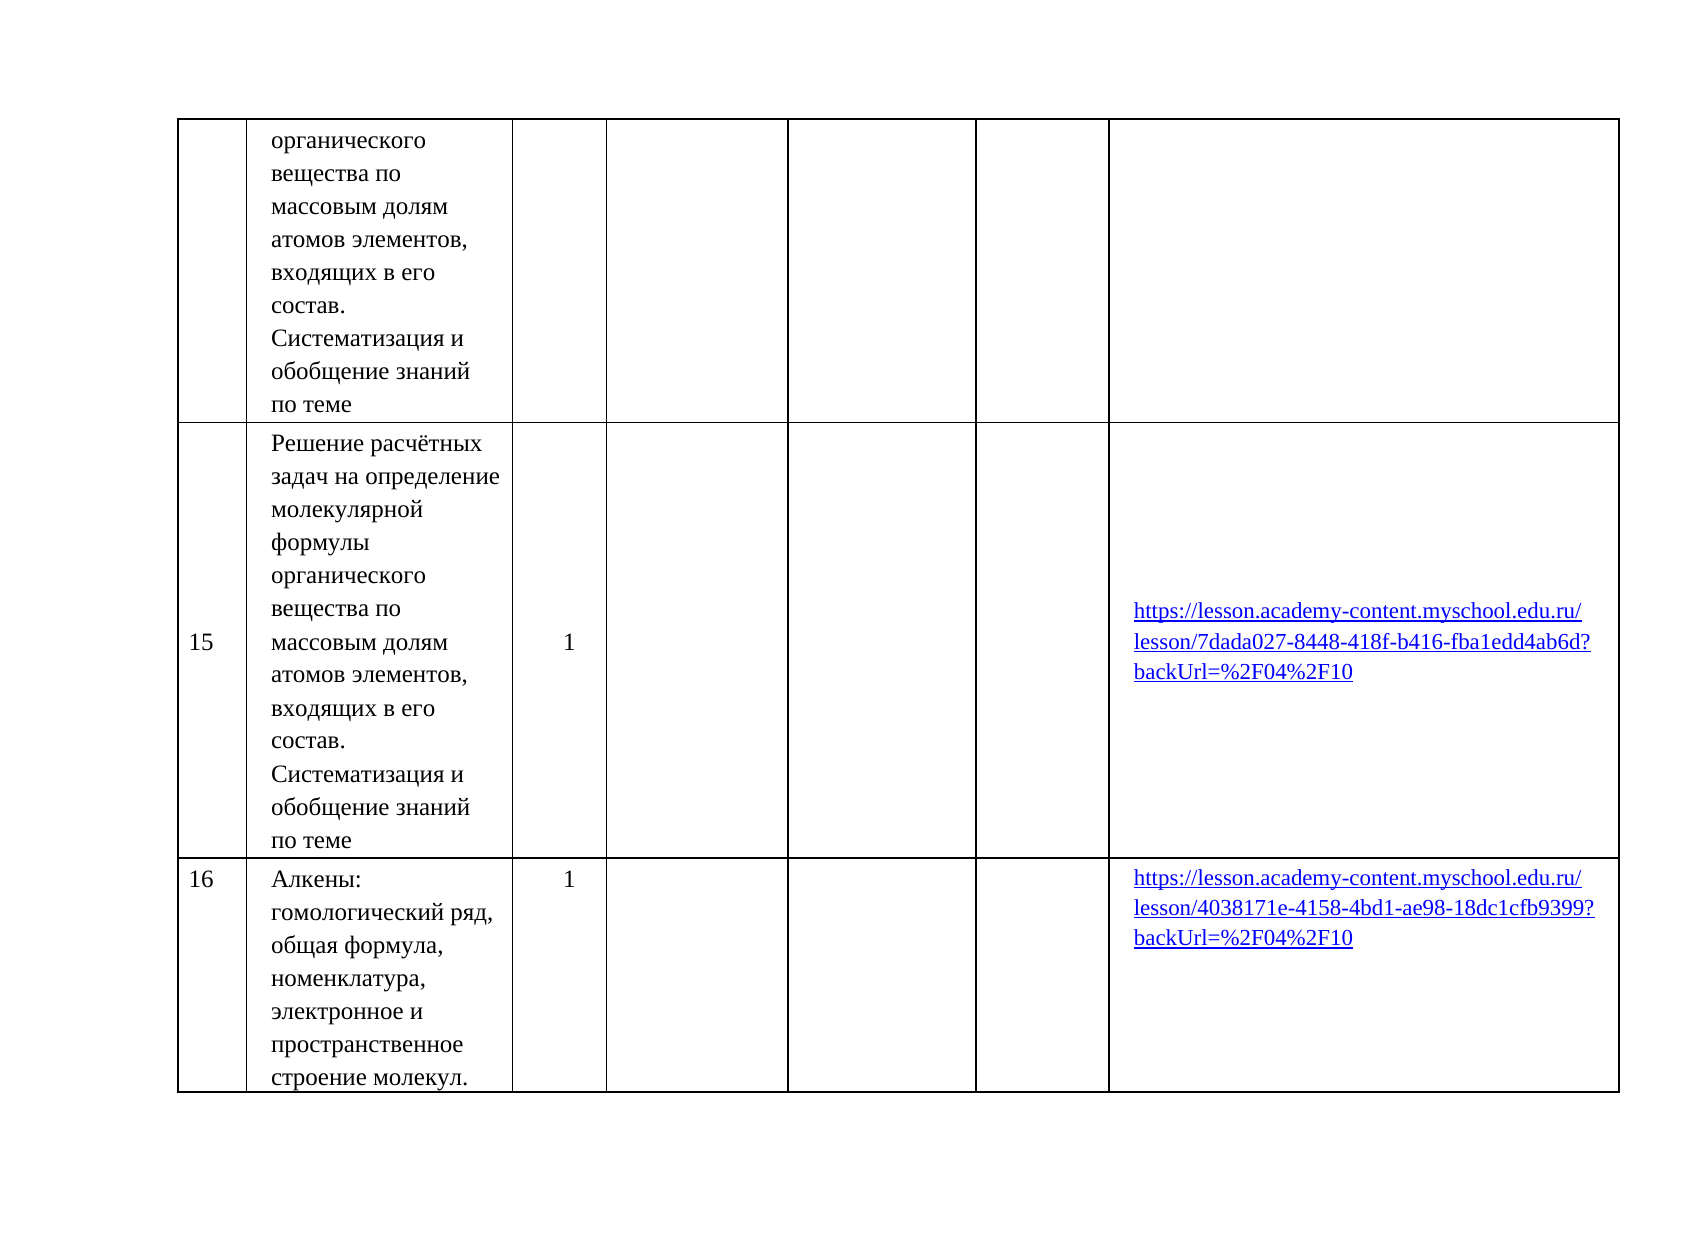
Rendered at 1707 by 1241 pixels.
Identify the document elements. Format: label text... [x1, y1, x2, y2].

table_cell [789, 859, 975, 1091]
table_cell [977, 859, 1108, 1091]
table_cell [247, 120, 512, 422]
table_cell 15 [179, 423, 246, 857]
table_cell [607, 859, 787, 1091]
table_cell [789, 120, 975, 422]
table_cell [607, 120, 787, 422]
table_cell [1110, 120, 1618, 422]
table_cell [1110, 859, 1618, 1091]
table_cell [789, 423, 975, 857]
table_cell 16 [179, 859, 246, 1091]
table_cell 1 [513, 859, 606, 1091]
table_cell 1 [513, 423, 606, 857]
table_cell 1 [513, 120, 606, 422]
table_cell [607, 423, 787, 857]
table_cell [247, 859, 512, 1091]
table_cell [977, 423, 1108, 857]
table_cell [977, 120, 1108, 422]
table_cell 14 [179, 120, 246, 422]
table_cell https://lesson.academy-content.myschool.edu.ru/lesson/7dada027-8448-418f-b416-fba1edd4ab6d?backUrl=%2F04%2F10 [1110, 423, 1618, 857]
